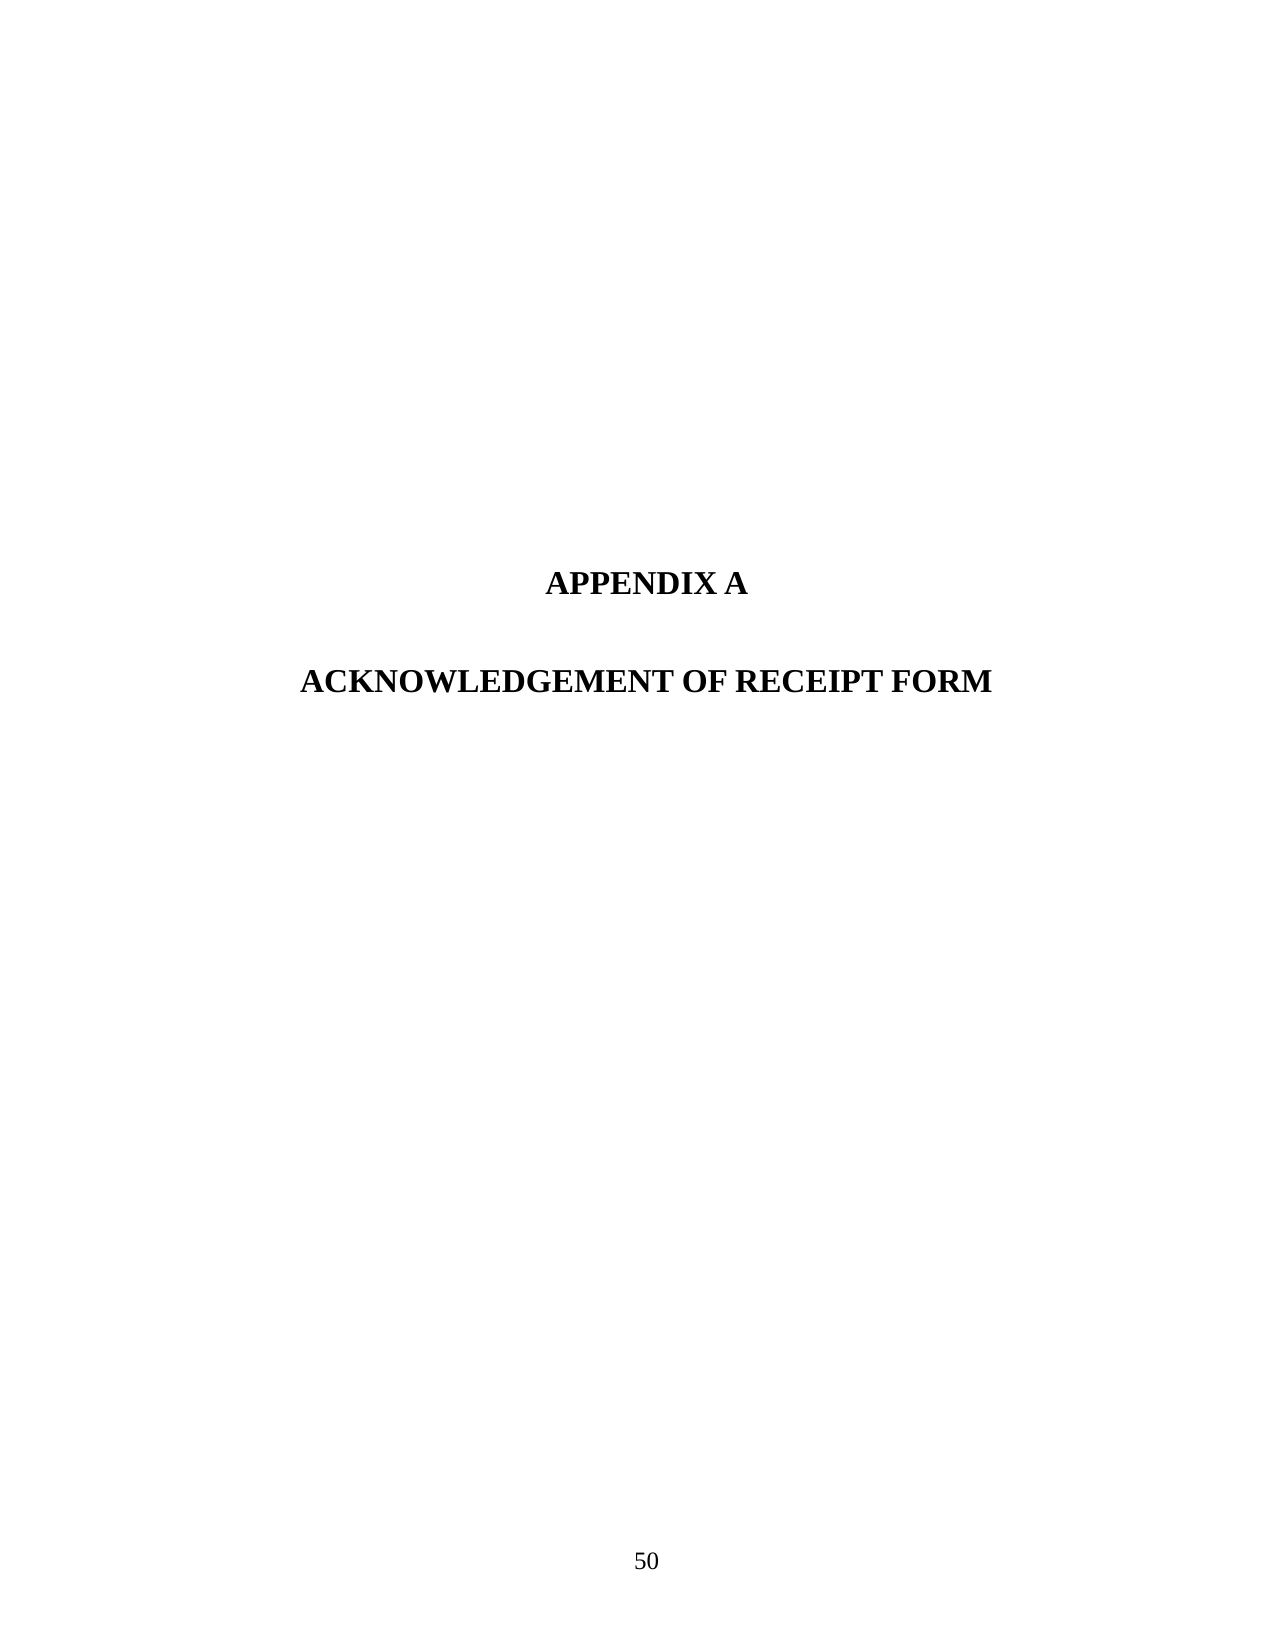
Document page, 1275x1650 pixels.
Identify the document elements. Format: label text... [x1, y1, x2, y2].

subtitle ACKNOWLEDGEMENT OF RECEIPT FORM [150, 662, 1143, 700]
subtitle APPENDIX A [150, 563, 1143, 602]
